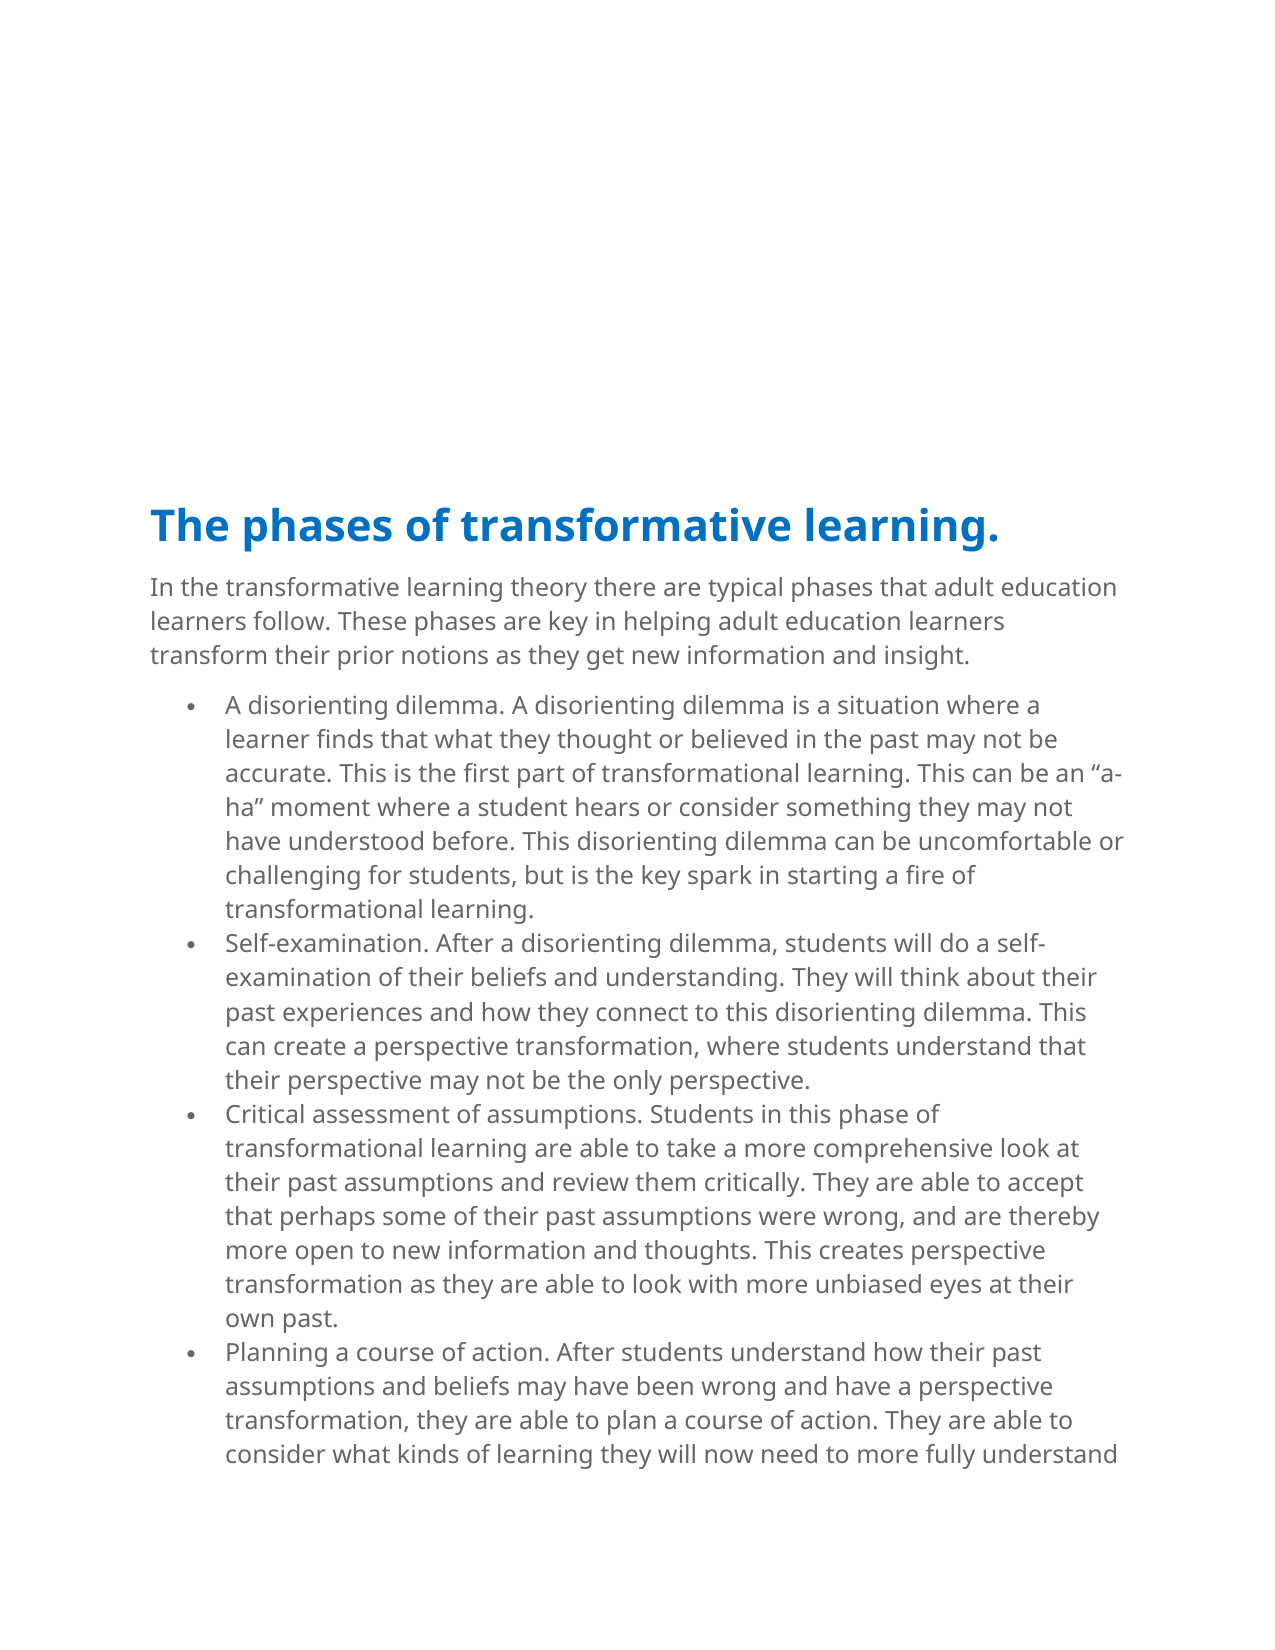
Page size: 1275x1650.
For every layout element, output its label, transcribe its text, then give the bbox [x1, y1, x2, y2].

text In the transformative learning theory there are typical phases that adult education learners follow. These phases are key in helping adult education learners transform their prior notions as they get new information and insight. [150, 570, 1125, 672]
list Self-examination. After a disorienting dilemma, students will do a self-examination of their beliefs and understanding. They will think about their past experiences and how they connect to this disorienting dilemma. This can create a perspective transformation, where students understand that their perspective may not be the only perspective. [187, 926, 1125, 1096]
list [187, 1335, 1125, 1471]
list Critical assessment of assumptions. Students in this phase of transformational learning are able to take a more comprehensive look at their past assumptions and review them critically. They are able to accept that perhaps some of their past assumptions were wrong, and are thereby more open to new information and thoughts. This creates perspective transformation as they are able to look with more unbiased eyes at their own past. [187, 1096, 1125, 1335]
list A disorienting dilemma. A disorienting dilemma is a situation where a learner finds that what they thought or believed in the past may not be accurate. This is the first part of transformational learning. This can be an “a-ha” moment where a student hears or consider something they may not have understood before. This disorienting dilemma can be uncomfortable or challenging for students, but is the key spark in starting a fire of transformational learning. [187, 688, 1125, 926]
text The phases of transformative learning. [150, 494, 1125, 554]
